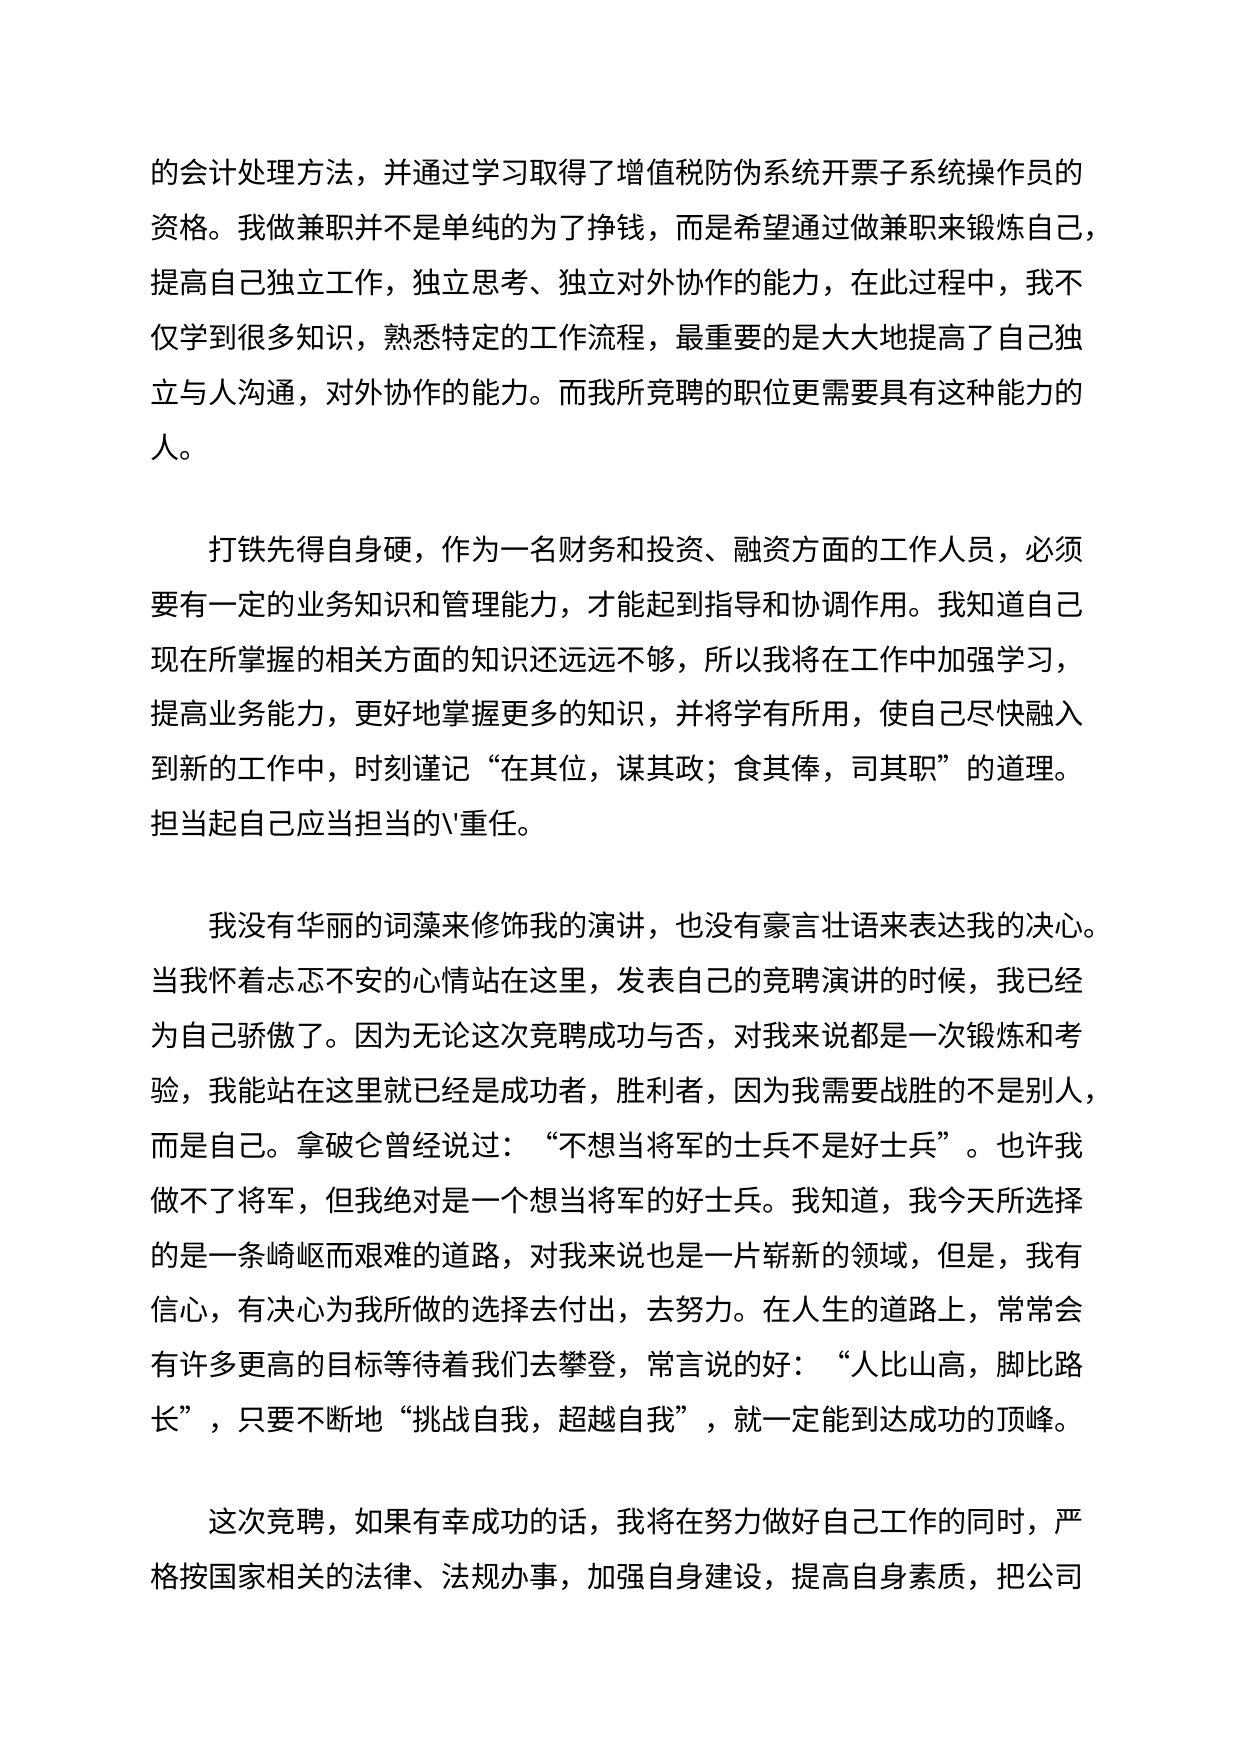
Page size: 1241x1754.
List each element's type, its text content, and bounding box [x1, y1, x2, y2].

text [150, 150, 1090, 467]
text 打铁先得自身硬，作为一名财务和投资、融资方面的工作人员，必须要有一定的业务知识和管理能力，才能起到指导和协调作用。我知道自己现在所掌握的相关方面的知识还远远不够，所以我将在工作中加强学习，提高业务能力，更好地掌握更多的知识，并将学有所用，使自己尽快融入到新的工作中，时刻谨记“在其位，谋其政；食其俸，司其职”的道理。担当起自己应当担当的\'重任。 [150, 526, 1090, 843]
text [150, 1498, 1090, 1596]
text 我没有华丽的词藻来修饰我的演讲，也没有豪言壮语来表达我的决心。当我怀着忐忑不安的心情站在这里，发表自己的竞聘演讲的时候，我已经为自己骄傲了。因为无论这次竞聘成功与否，对我来说都是一次锻炼和考验，我能站在这里就已经是成功者，胜利者，因为我需要战胜的不是别人，而是自己。拿破仑曾经说过：“不想当将军的士兵不是好士兵”。也许我做不了将军，但我绝对是一个想当将军的好士兵。我知道，我今天所选择的是一条崎岖而艰难的道路，对我来说也是一片崭新的领域，但是，我有信心，有决心为我所做的选择去付出，去努力。在人生的道路上，常常会有许多更高的目标等待着我们去攀登，常言说的好：“人比山高，脚比路长”，只要不断地“挑战自我，超越自我”，就一定能到达成功的顶峰。 [150, 903, 1090, 1439]
